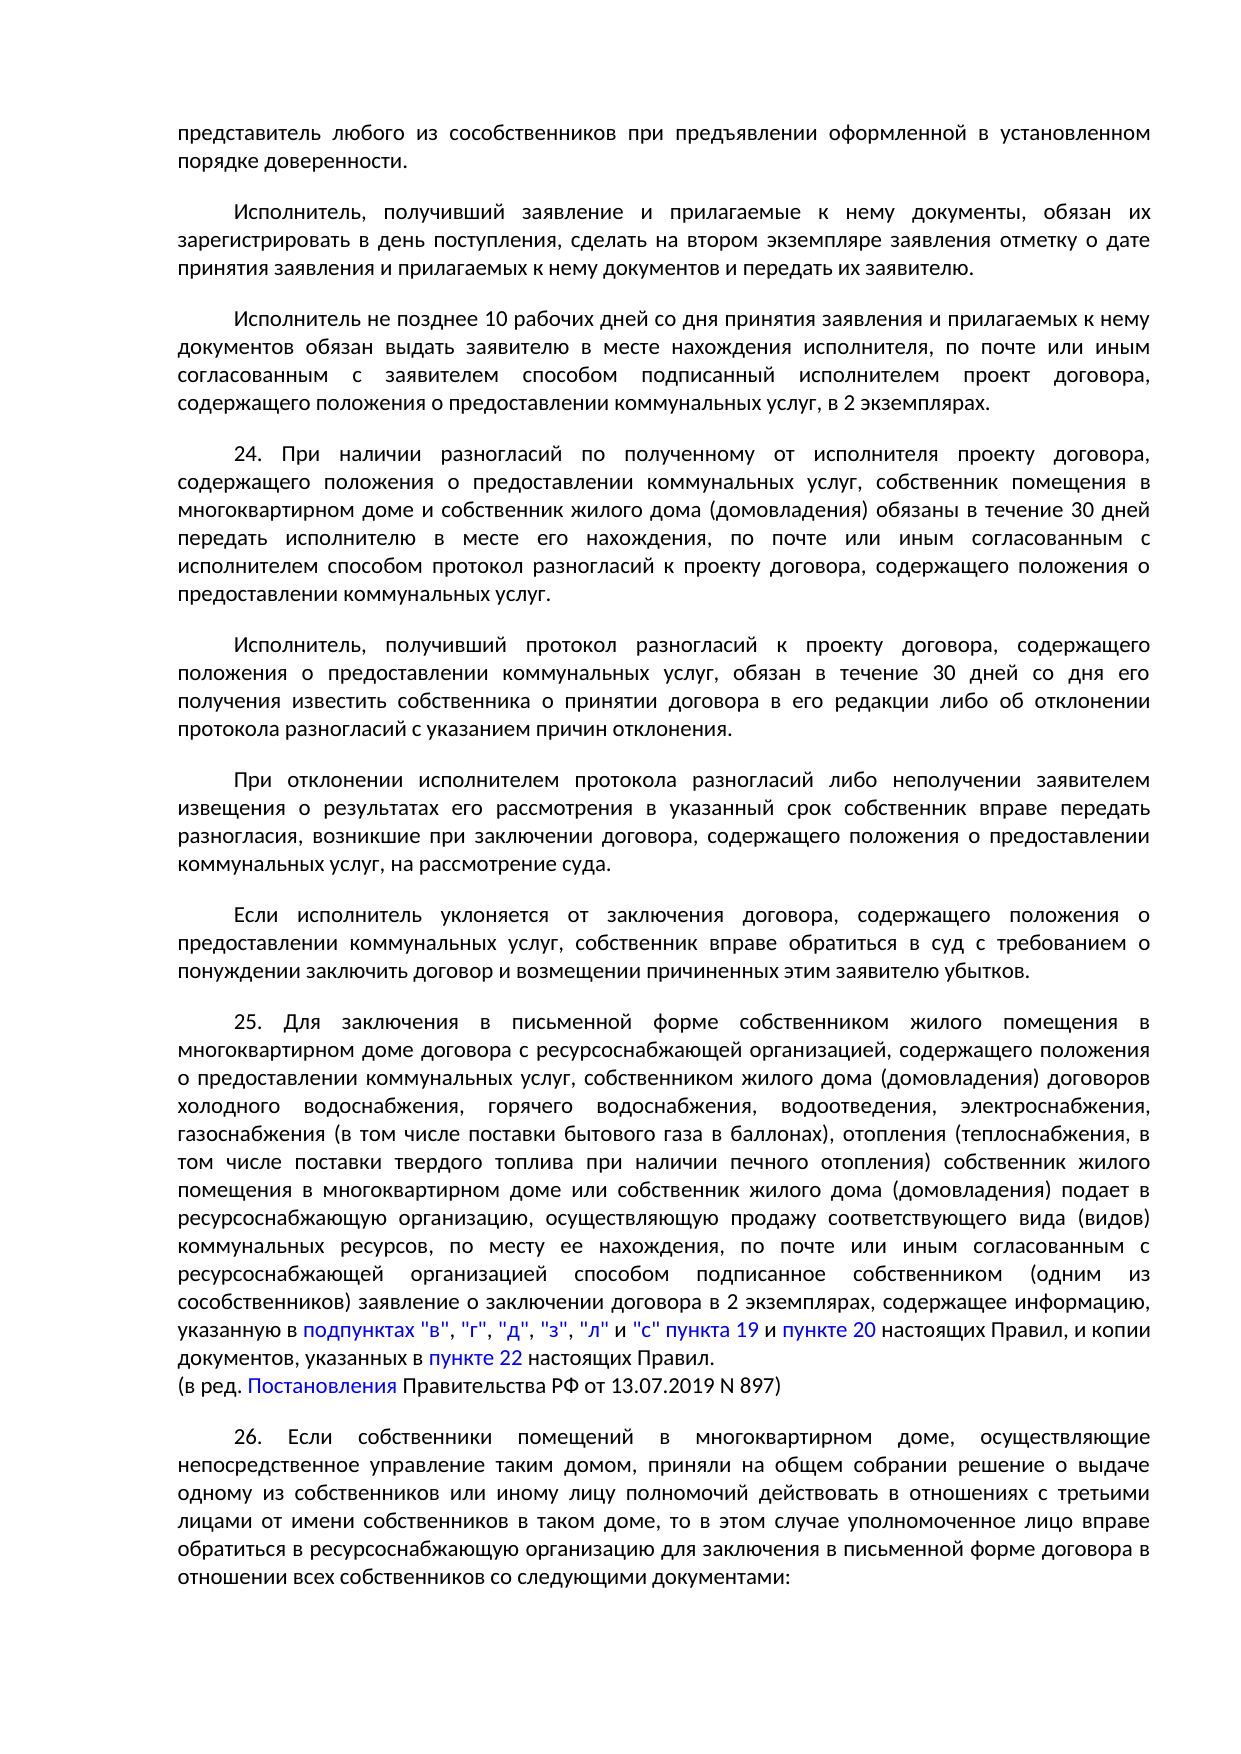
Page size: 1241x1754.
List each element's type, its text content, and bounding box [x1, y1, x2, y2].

text Если исполнитель уклоняется от заключения договора, содержащего положения о предоставлении коммунальных услуг, собственник вправе обратиться в суд с требованием о понуждении заключить договор и возмещении причиненных этим заявителю убытков. [177, 900, 1152, 984]
text При отклонении исполнителем протокола разногласий либо неполучении заявителем извещения о результатах его рассмотрения в указанный срок собственник вправе передать разногласия, возникшие при заключении договора, содержащего положения о предоставлении коммунальных услуг, на рассмотрение суда. [177, 765, 1152, 877]
text Исполнитель не позднее 10 рабочих дней со дня принятия заявления и прилагаемых к нему документов обязан выдать заявителю в месте нахождения исполнителя, по почте или иным согласованным с заявителем способом подписанный исполнителем проект договора, содержащего положения о предоставлении коммунальных услуг, в 2 экземплярах. [177, 304, 1152, 416]
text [177, 118, 1152, 174]
text 26. Если собственники помещений в многоквартирном доме, осуществляющие непосредственное управление таким домом, приняли на общем собрании решение о выдаче одному из собственников или иному лицу полномочий действовать в отношениях с третьими лицами от имени собственников в таком доме, то в этом случае уполномоченное лицо вправе обратиться в ресурсоснабжающую организацию для заключения в письменной форме договора в отношении всех собственников со следующими документами: [177, 1422, 1152, 1590]
text Исполнитель, получивший заявление и прилагаемые к нему документы, обязан их зарегистрировать в день поступления, сделать на втором экземпляре заявления отметку о дате принятия заявления и прилагаемых к нему документов и передать их заявителю. [177, 197, 1152, 281]
text (в ред. Постановления Правительства РФ от 13.07.2019 N 897) [177, 1371, 1152, 1399]
text 25. Для заключения в письменной форме собственником жилого помещения в многоквартирном доме договора с ресурсоснабжающей организацией, содержащего положения о предоставлении коммунальных услуг, собственником жилого дома (домовладения) договоров холодного водоснабжения, горячего водоснабжения, водоотведения, электроснабжения, газоснабжения (в том числе поставки бытового газа в баллонах), отопления (теплоснабжения, в том числе поставки твердого топлива при наличии печного отопления) собственник жилого помещения в многоквартирном доме или собственник жилого дома (домовладения) подает в ресурсоснабжающую организацию, осуществляющую продажу соответствующего вида (видов) коммунальных ресурсов, по месту ее нахождения, по почте или иным согласованным с ресурсоснабжающей организацией способом подписанное собственником (одним из сособственников) заявление о заключении договора в 2 экземплярах, содержащее информацию, указанную в подпунктах "в", "г", "д", "з", "л" и "с" пункта 19 и пункте 20 настоящих Правил, и копии документов, указанных в пункте 22 настоящих Правил. [177, 1007, 1152, 1371]
text Исполнитель, получивший протокол разногласий к проекту договора, содержащего положения о предоставлении коммунальных услуг, обязан в течение 30 дней со дня его получения известить собственника о принятии договора в его редакции либо об отклонении протокола разногласий с указанием причин отклонения. [177, 630, 1152, 742]
text 24. При наличии разногласий по полученному от исполнителя проекту договора, содержащего положения о предоставлении коммунальных услуг, собственник помещения в многоквартирном доме и собственник жилого дома (домовладения) обязаны в течение 30 дней передать исполнителю в месте его нахождения, по почте или иным согласованным с исполнителем способом протокол разногласий к проекту договора, содержащего положения о предоставлении коммунальных услуг. [177, 439, 1152, 607]
